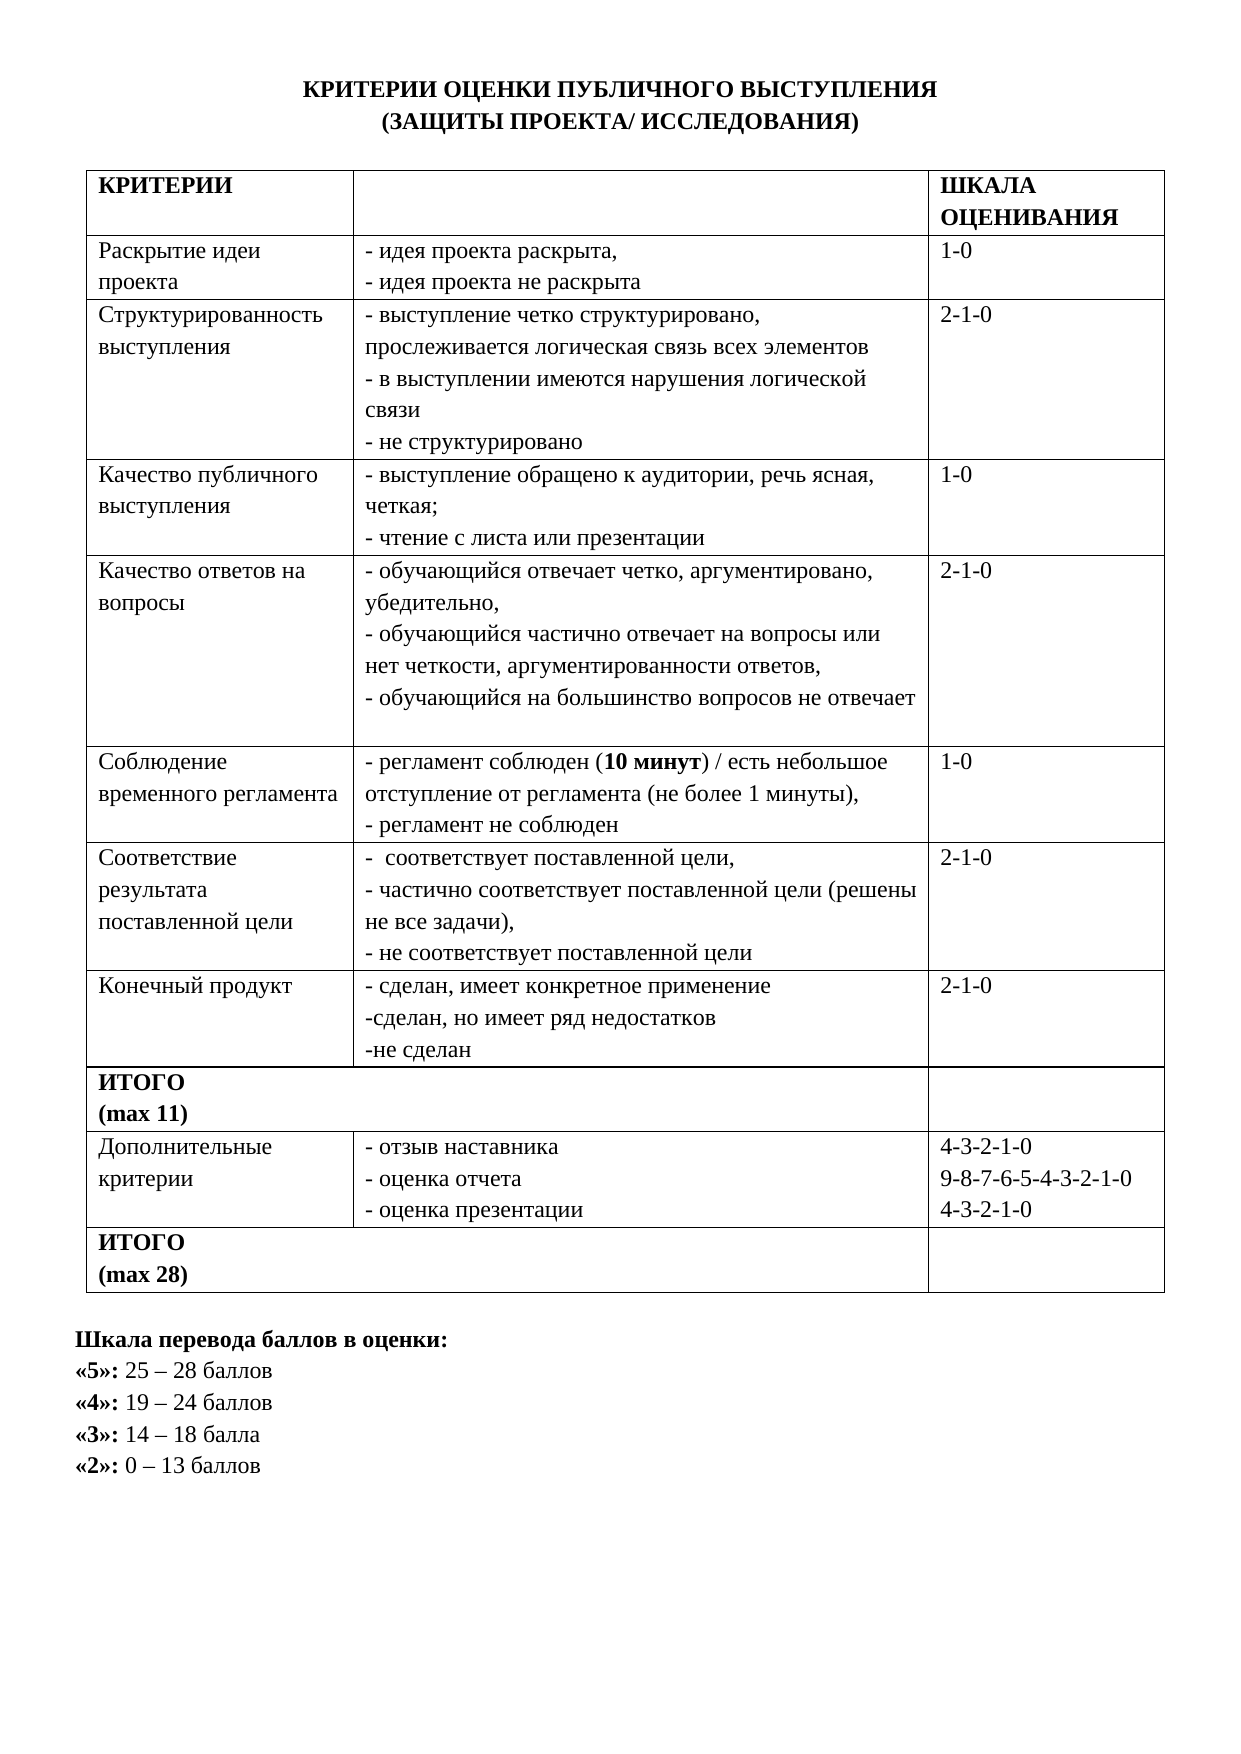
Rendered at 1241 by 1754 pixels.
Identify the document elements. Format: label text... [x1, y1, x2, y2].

table_cell Качество ответов на вопросы [87, 556, 353, 746]
table_cell - соответствует поставленной цели, - частично соответствует поставленной цели (решены не все задачи), - не соответствует поставленной цели [354, 843, 928, 970]
table_header КРИТЕРИИ [87, 171, 353, 234]
text «3»: 14 – 18 балла [75, 1419, 1165, 1447]
table_cell - обучающийся отвечает четко, аргументировано, убедительно, - обучающийся частично отвечает на вопросы или нет четкости, аргументированности ответов, - обучающийся на большинство вопросов не отвечает [354, 556, 928, 746]
table_cell Конечный продукт [87, 971, 353, 1066]
text Шкала перевода баллов в оценки: [75, 1324, 1165, 1352]
table_cell - идея проекта раскрыта, - идея проекта не раскрыта [354, 236, 928, 299]
text «5»: 25 – 28 баллов [75, 1356, 1165, 1384]
table_cell 2-1-0 [929, 971, 1164, 1066]
table_cell - выступление четко структурировано, прослеживается логическая связь всех элементов - в выступлении имеются нарушения логической связи - не структурировано [354, 300, 928, 459]
table_cell 1-0 [929, 460, 1164, 555]
table_header ШКАЛА ОЦЕНИВАНИЯ [929, 171, 1164, 234]
table_cell 2-1-0 [929, 300, 1164, 459]
table_cell Соответствие результата поставленной цели [87, 843, 353, 970]
table_cell Структурированность выступления [87, 300, 353, 459]
table_cell Соблюдение временного регламента [87, 747, 353, 842]
table_cell ИТОГО (max 11) [87, 1068, 928, 1131]
table_cell - регламент соблюден (10 минут) / есть небольшое отступление от регламента (не более 1 минуты), - регламент не соблюден [354, 747, 928, 842]
table_cell 1-0 [929, 747, 1164, 842]
table_cell Дополнительные критерии [87, 1132, 353, 1227]
table_cell - сделан, имеет конкретное применение -сделан, но имеет ряд недостатков -не сделан [354, 971, 928, 1066]
table_cell - отзыв наставника - оценка отчета - оценка презентации [354, 1132, 928, 1227]
text «4»: 19 – 24 баллов [75, 1388, 1165, 1416]
table_cell 4-3-2-1-0 9-8-7-6-5-4-3-2-1-0 4-3-2-1-0 [929, 1132, 1164, 1227]
table_cell 1-0 [929, 236, 1164, 299]
table_cell - выступление обращено к аудитории, речь ясная, четкая; - чтение с листа или презентации [354, 460, 928, 555]
table_cell ИТОГО (max 28) [87, 1228, 928, 1292]
table_cell Качество публичного выступления [87, 460, 353, 555]
table_cell 2-1-0 [929, 556, 1164, 746]
table_cell [929, 1228, 1164, 1292]
table_cell Раскрытие идеи проекта [87, 236, 353, 299]
table_cell [929, 1068, 1164, 1131]
text КРИТЕРИИ ОЦЕНКИ ПУБЛИЧНОГО ВЫСТУПЛЕНИЯ [75, 75, 1165, 103]
text (ЗАЩИТЫ ПРОЕКТА/ ИССЛЕДОВАНИЯ) [75, 107, 1165, 134]
table_header [354, 171, 928, 234]
text «2»: 0 – 13 баллов [75, 1451, 1165, 1479]
table_cell 2-1-0 [929, 843, 1164, 970]
